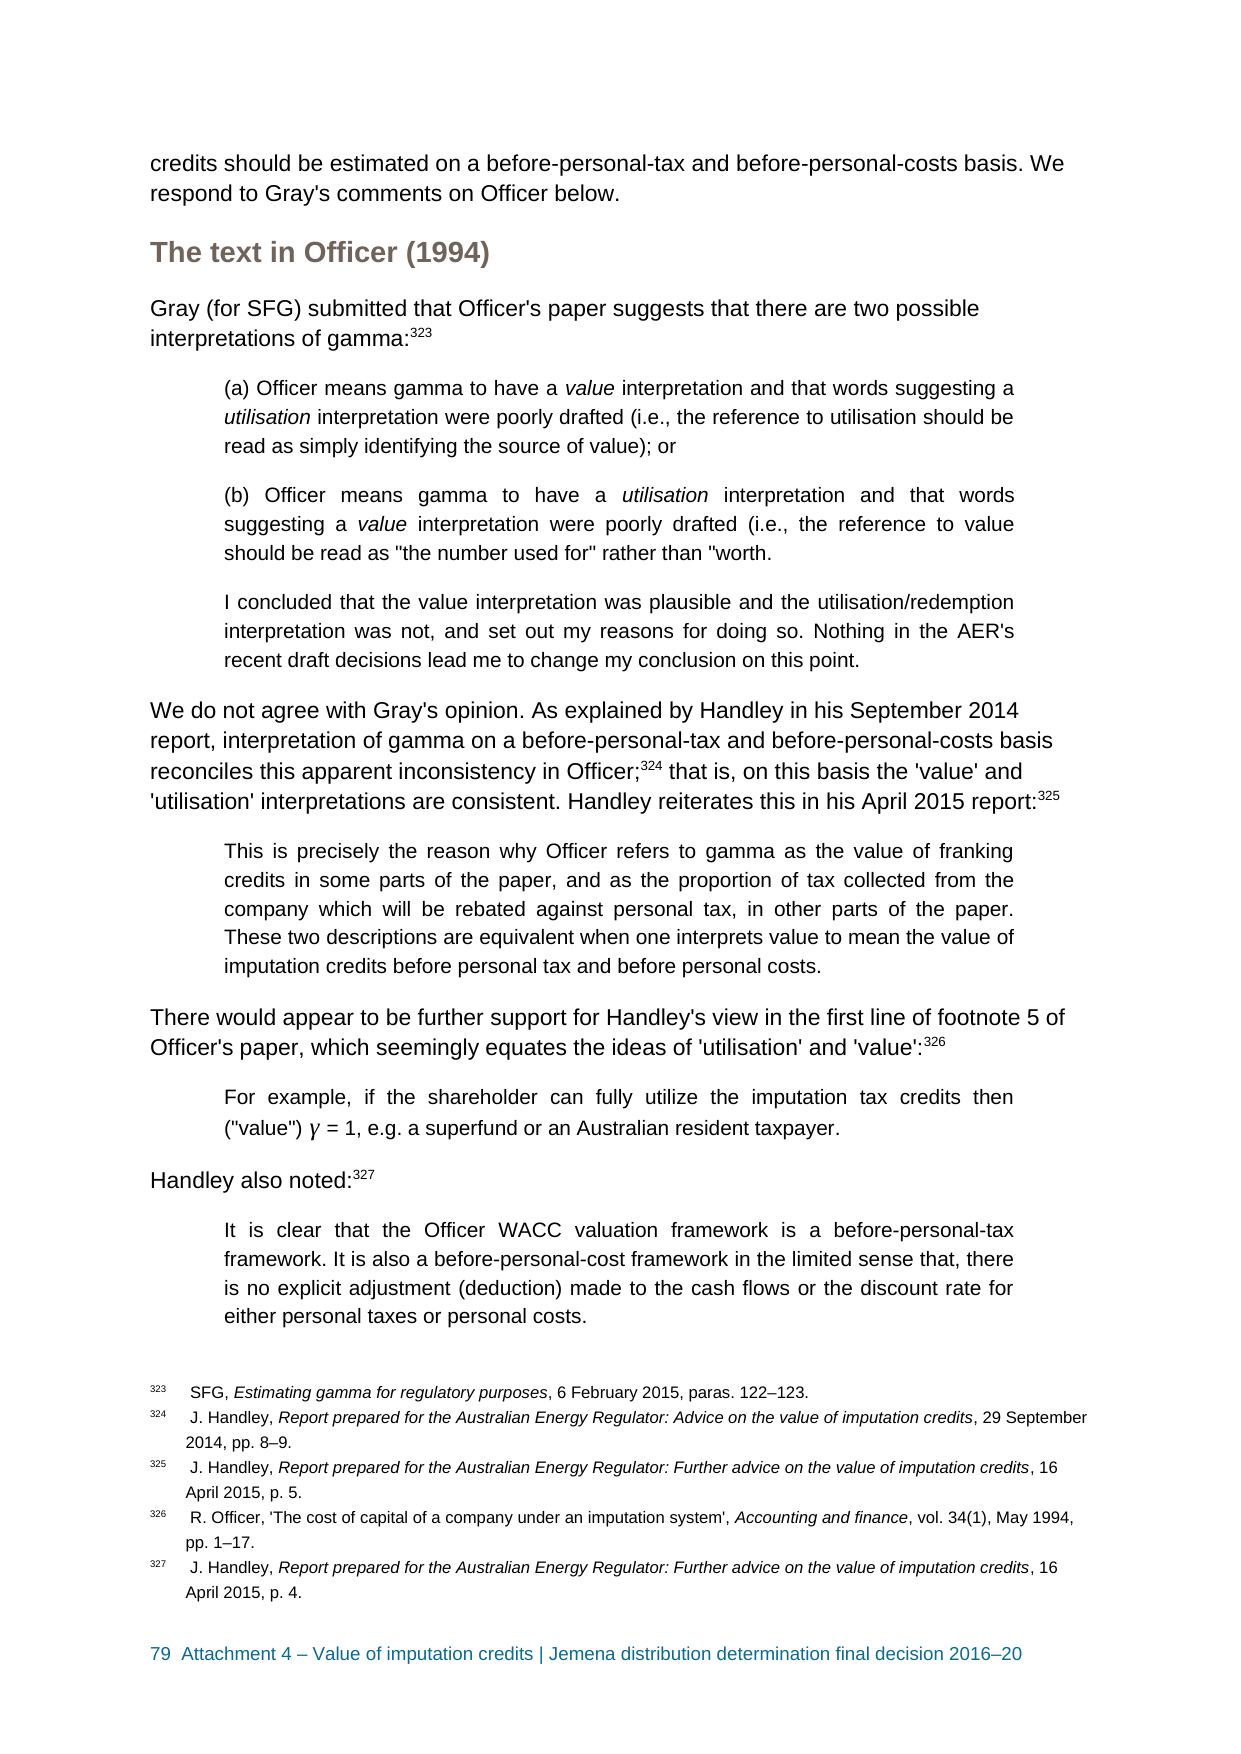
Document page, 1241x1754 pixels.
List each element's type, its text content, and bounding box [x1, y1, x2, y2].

text For example, if the shareholder can fully utilize the imputation tax credits then ("value") = 1, e.g. a superfund or an Australian resident taxpayer. [224, 1085, 1015, 1141]
picture [820, 1650, 824, 1660]
picture [595, 1650, 599, 1660]
text Handley also noted: [150, 1167, 1090, 1193]
text Gray (for SFG) submitted that Officer's paper suggests that there are two possible interpretations of gamma: [150, 295, 1090, 351]
picture [463, 1650, 467, 1660]
picture [845, 1650, 849, 1660]
text We do not agree with Gray's opinion. As explained by Handley in his September 2014 report, interpretation of gamma on a before-personal-tax and before-personal-costs basis reconciles this apparent inconsistency in Officer; that is, on this basis the 'value' and 'utilisation' interpretations are consistent. Handley reiterates this in his April 2015 report: [150, 697, 1090, 814]
text (a) Officer means gamma to have a value interpretation and that words suggesting a utilisation interpretation were poorly drafted (i.e., the reference to utilisation should be read as simply identifying the source of value); or [224, 376, 1015, 457]
picture [569, 1650, 573, 1660]
picture [391, 1650, 395, 1660]
text There would appear to be further support for Handley's view in the first line of footnote 5 of Officer's paper, which seemingly equates the ideas of 'utilisation' and 'value': [150, 1003, 1090, 1060]
text It is clear that the Officer WACC valuation framework is a before-personal-tax framework. It is also a before-personal-cost framework in the limited sense that, there is no explicit adjustment (deduction) made to the cash flows or the discount rate for either personal taxes or personal costs. [224, 1218, 1015, 1328]
text This is precisely the reason why Officer refers to gamma as the value of franking credits in some parts of the paper, and as the proportion of tax collected from the company which will be rebated against personal tax, in other parts of the paper. These two descriptions are equivalent when one interprets value to mean the value of imputation credits before personal tax and before personal costs. [224, 839, 1015, 978]
text I concluded that the value interpretation was plausible and the utilisation/redemption interpretation was not, and set out my reasons for doing so. Nothing in the AER's recent draft decisions lead me to change my conclusion on this point. [224, 590, 1015, 672]
subtitle The text in Officer (1994) [150, 235, 1090, 269]
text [150, 150, 1090, 207]
text (b) Officer means gamma to have a utilisation interpretation and that words suggesting a value interpretation were poorly drafted (i.e., the reference to value should be read as "the number used for" rather than "worth. [224, 483, 1015, 564]
